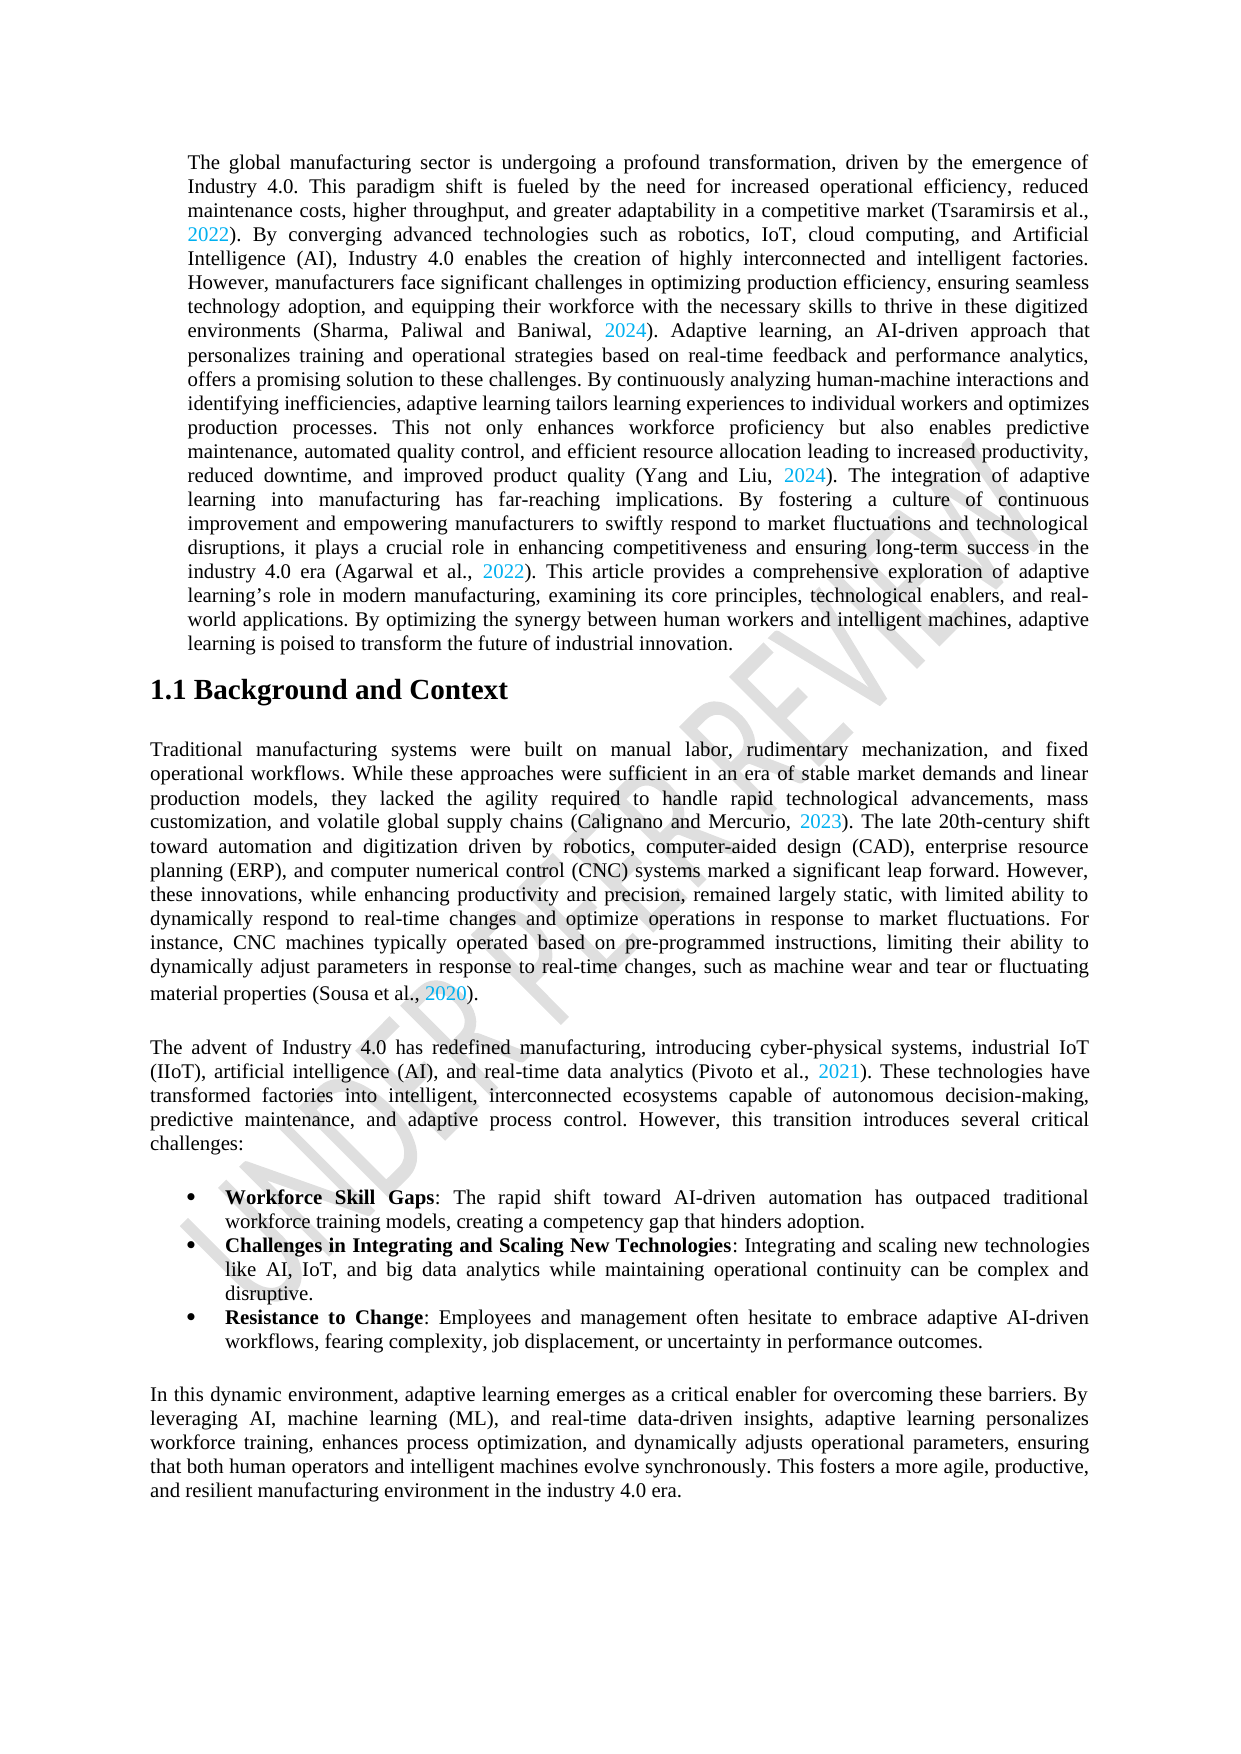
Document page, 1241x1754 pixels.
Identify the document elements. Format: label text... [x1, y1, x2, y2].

text In this dynamic environment, adaptive learning emerges as a critical enabler for overcoming these barriers. By leveraging AI, machine learning (ML), and real-time data-driven insights, adaptive learning personalizes workforce training, enhances process optimization, and dynamically adjusts operational parameters, ensuring that both human operators and intelligent machines evolve synchronously. This fosters a more agile, productive, and resilient manufacturing environment in the industry 4.0 era. [150, 1382, 1090, 1502]
subtitle 1.1 Background and Context [150, 672, 1090, 706]
text The global manufacturing sector is undergoing a profound transformation, driven by the emergence of Industry 4.0. This paradigm shift is fueled by the need for increased operational efficiency, reduced maintenance costs, higher throughput, and greater adaptability in a competitive market (Tsaramirsis et al., 2022). By converging advanced technologies such as robotics, IoT, cloud computing, and Artificial Intelligence (AI), Industry 4.0 enables the creation of highly interconnected and intelligent factories. However, manufacturers face significant challenges in optimizing production efficiency, ensuring seamless technology adoption, and equipping their workforce with the necessary skills to thrive in these digitized environments (Sharma, Paliwal and Baniwal, 2024). Adaptive learning, an AI-driven approach that personalizes training and operational strategies based on real-time feedback and performance analytics, offers a promising solution to these challenges. By continuously analyzing human-machine interactions and identifying inefficiencies, adaptive learning tailors learning experiences to individual workers and optimizes production processes. This not only enhances workforce proficiency but also enables predictive maintenance, automated quality control, and efficient resource allocation leading to increased productivity, reduced downtime, and improved product quality (Yang and Liu, 2024). The integration of adaptive learning into manufacturing has far-reaching implications. By fostering a culture of continuous improvement and empowering manufacturers to swiftly respond to market fluctuations and technological disruptions, it plays a crucial role in enhancing competitiveness and ensuring long-term success in the industry 4.0 era (Agarwal et al., 2022). This article provides a comprehensive exploration of adaptive learning’s role in modern manufacturing, examining its core principles, technological enablers, and real-world applications. By optimizing the synergy between human workers and intelligent machines, adaptive learning is poised to transform the future of industrial innovation. [187, 150, 1090, 655]
list Workforce Skill Gaps: The rapid shift toward AI-driven automation has outpaced traditional workforce training models, creating a competency gap that hinders adoption. [187, 1184, 1090, 1233]
list Challenges in Integrating and Scaling New Technologies: Integrating and scaling new technologies like AI, IoT, and big data analytics while maintaining operational continuity can be complex and disruptive. [187, 1233, 1090, 1305]
text The advent of Industry 4.0 has redefined manufacturing, introducing cyber-physical systems, industrial IoT (IIoT), artificial intelligence (AI), and real-time data analytics (Pivoto et al., 2021). These technologies have transformed factories into intelligent, interconnected ecosystems capable of autonomous decision-making, predictive maintenance, and adaptive process control. However, this transition introduces several critical challenges: [150, 1035, 1090, 1155]
text Traditional manufacturing systems were built on manual labor, rudimentary mechanization, and fixed operational workflows. While these approaches were sufficient in an era of stable market demands and linear production models, they lacked the agility required to handle rapid technological advancements, mass customization, and volatile global supply chains (Calignano and Mercurio, 2023). The late 20th-century shift toward automation and digitization driven by robotics, computer-aided design (CAD), enterprise resource planning (ERP), and computer numerical control (CNC) systems marked a significant leap forward. However, these innovations, while enhancing productivity and precision, remained largely static, with limited ability to dynamically respond to real-time changes and optimize operations in response to market fluctuations. For instance, CNC machines typically operated based on pre-programmed instructions, limiting their ability to dynamically adjust parameters in response to real-time changes, such as machine wear and tear or fluctuating material properties (Sousa et al., 2020). [150, 737, 1090, 1006]
list Resistance to Change: Employees and management often hesitate to embrace adaptive AI-driven workflows, fearing complexity, job displacement, or uncertainty in performance outcomes. [187, 1305, 1090, 1353]
